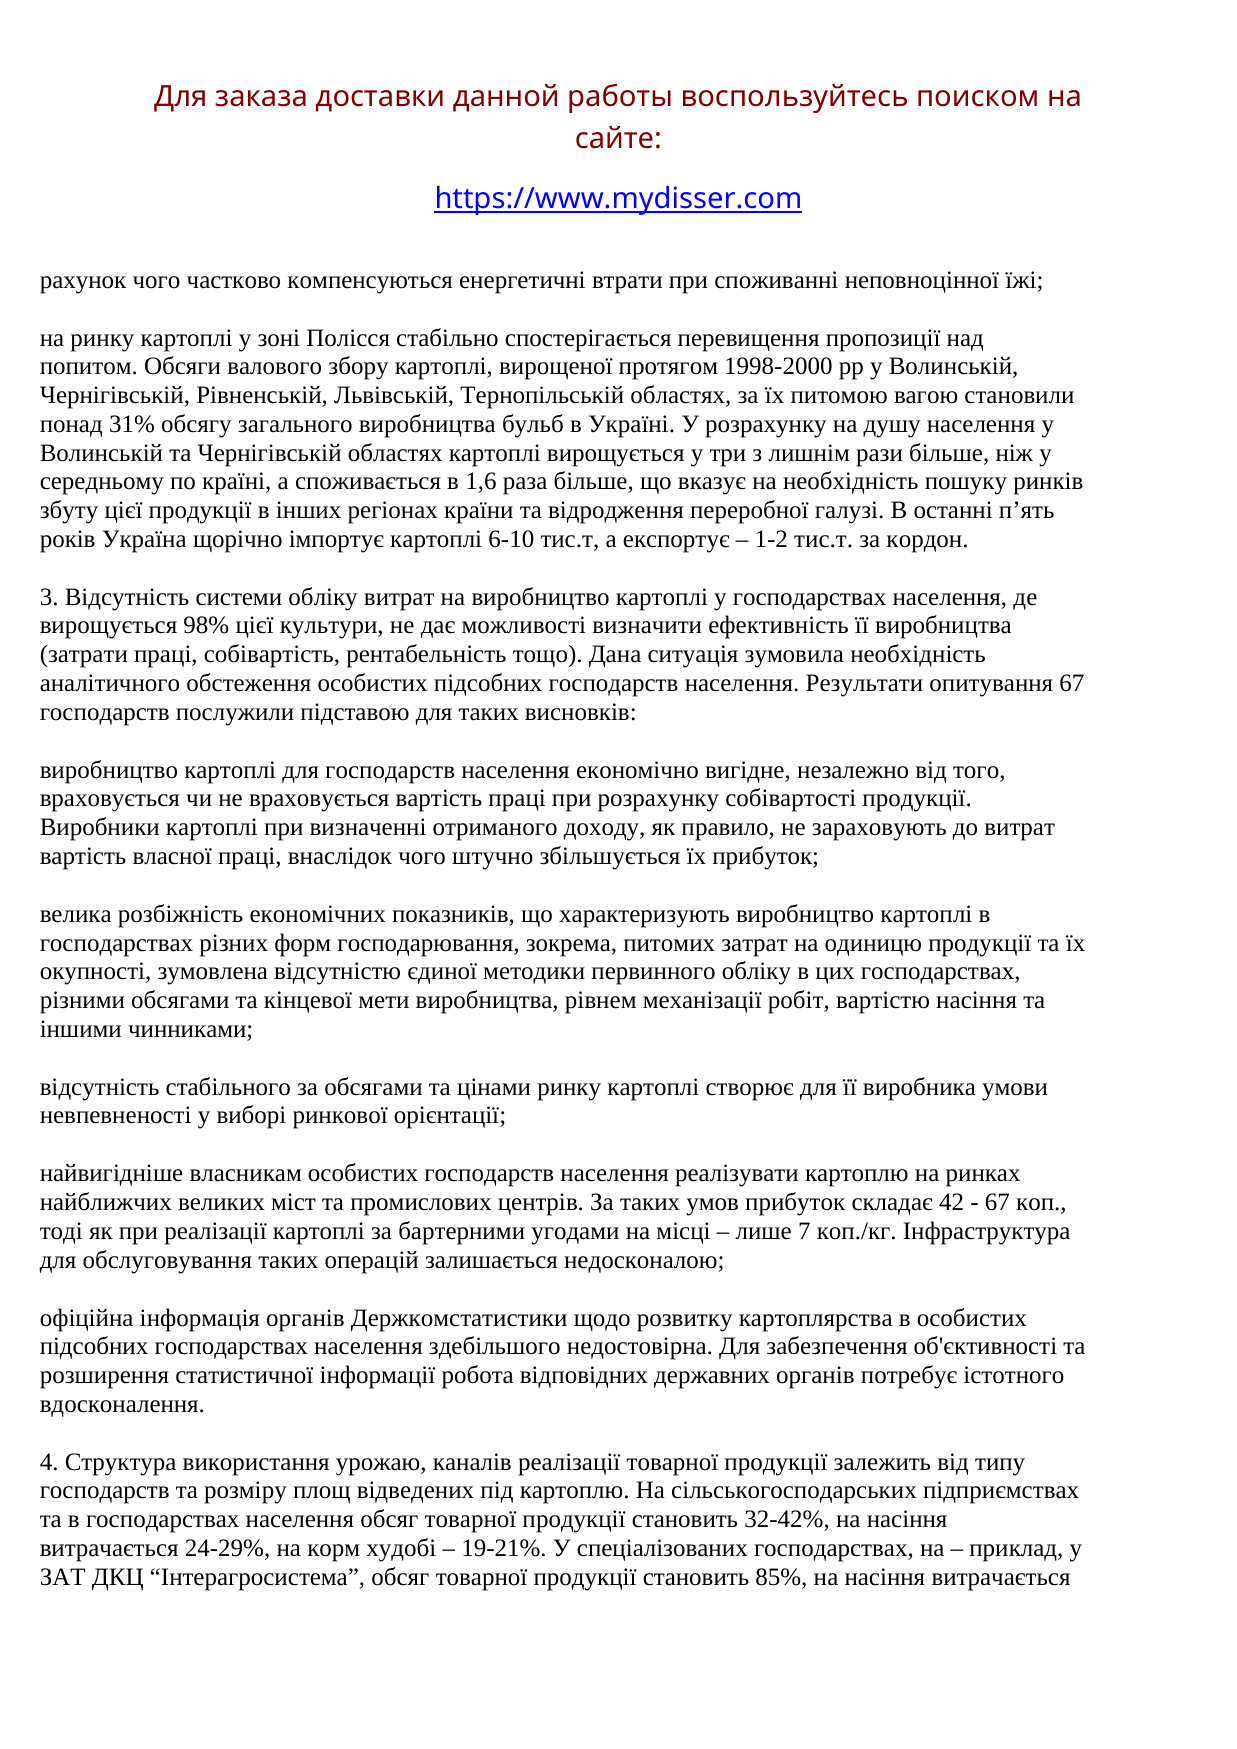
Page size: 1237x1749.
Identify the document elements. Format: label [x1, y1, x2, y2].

table_cell [40, 236, 1086, 1591]
